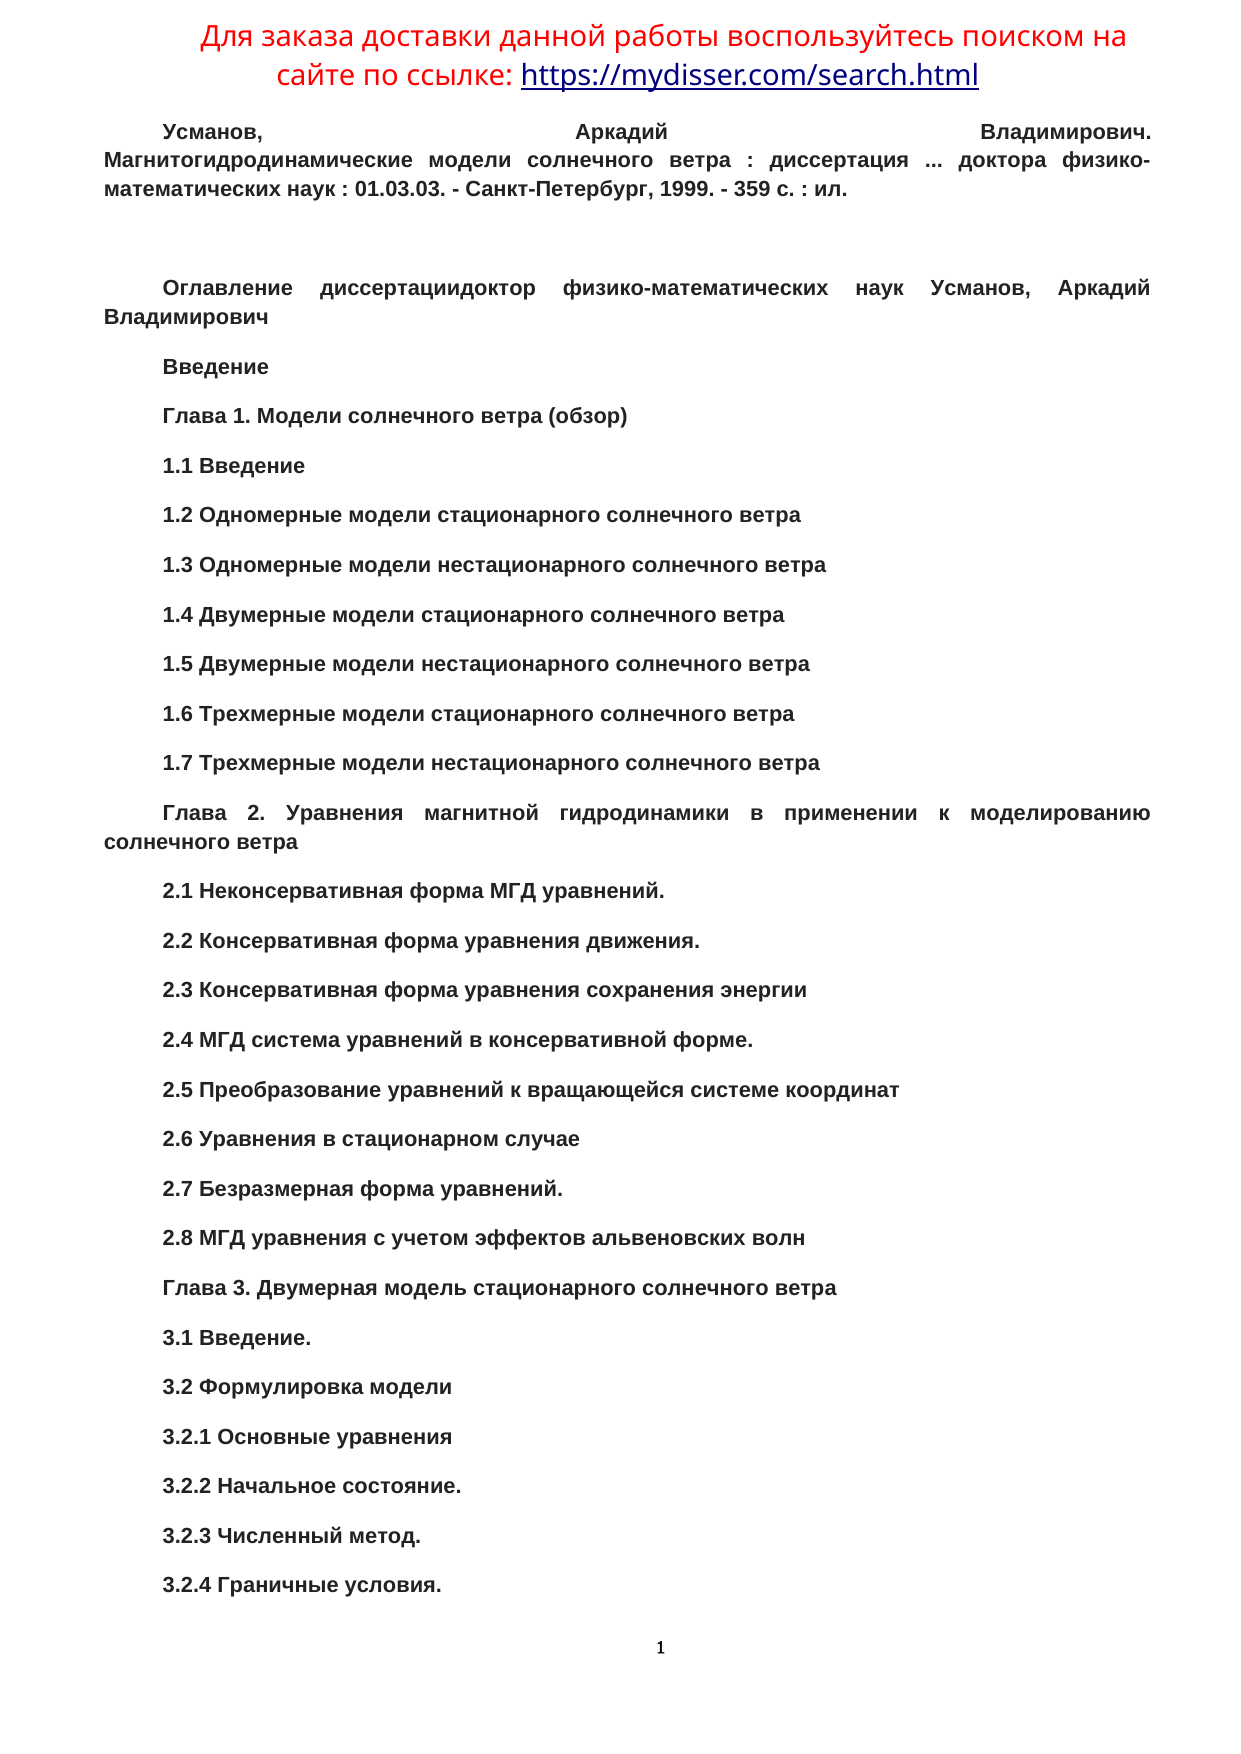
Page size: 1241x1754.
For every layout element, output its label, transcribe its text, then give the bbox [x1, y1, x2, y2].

text 1.7 Трехмерные модели нестационарного солнечного ветра [103, 747, 1152, 775]
text 2.4 МГД система уравнений в консервативной форме. [103, 1023, 1152, 1052]
text 3.2.4 Граничные условия. [103, 1569, 1152, 1597]
text 2.8 МГД уравнения с учетом эффектов альвеновских волн [103, 1222, 1152, 1250]
text 3.2.3 Численный метод. [103, 1519, 1152, 1548]
text Усманов, Аркадий Владимирович. Магнитогидродинамические модели солнечного ветра : диссертация ... доктора физико-математических наук : 01.03.03. - Санкт-Петербург, 1999. - 359 с. : ил. [103, 115, 1152, 201]
text Введение [103, 350, 1152, 379]
text 1.3 Одномерные модели нестационарного солнечного ветра [103, 548, 1152, 577]
text 1.2 Одномерные модели стационарного солнечного ветра [103, 499, 1152, 527]
text 3.2 Формулировка модели [103, 1370, 1152, 1399]
text 1.4 Двумерные модели стационарного солнечного ветра [103, 598, 1152, 627]
text Глава 2. Уравнения магнитной гидродинамики в применении к моделированию солнечного ветра [103, 796, 1152, 854]
text 2.6 Уравнения в стационарном случае [103, 1122, 1152, 1151]
text 1.1 Введение [103, 449, 1152, 478]
text Глава 1. Модели солнечного ветра (обзор) [103, 399, 1152, 428]
text 3.2.2 Начальное состояние. [103, 1469, 1152, 1498]
text 1.6 Трехмерные модели стационарного солнечного ветра [103, 697, 1152, 726]
text 2.3 Консервативная форма уравнения сохранения энергии [103, 974, 1152, 1002]
text 3.2.1 Основные уравнения [103, 1420, 1152, 1449]
text 2.5 Преобразование уравнений к вращающейся системе координат [103, 1073, 1152, 1102]
text 2.1 Неконсервативная форма МГД уравнений. [103, 874, 1152, 903]
text 1.5 Двумерные модели нестационарного солнечного ветра [103, 647, 1152, 676]
text 3.1 Введение. [103, 1321, 1152, 1349]
text Глава 3. Двумерная модель стационарного солнечного ветра [103, 1271, 1152, 1300]
text Оглавление диссертациидоктор физико-математических наук Усманов, Аркадий Владимирович [103, 272, 1152, 329]
text 2.7 Безразмерная форма уравнений. [103, 1172, 1152, 1201]
text 2.2 Консервативная форма уравнения движения. [103, 924, 1152, 953]
